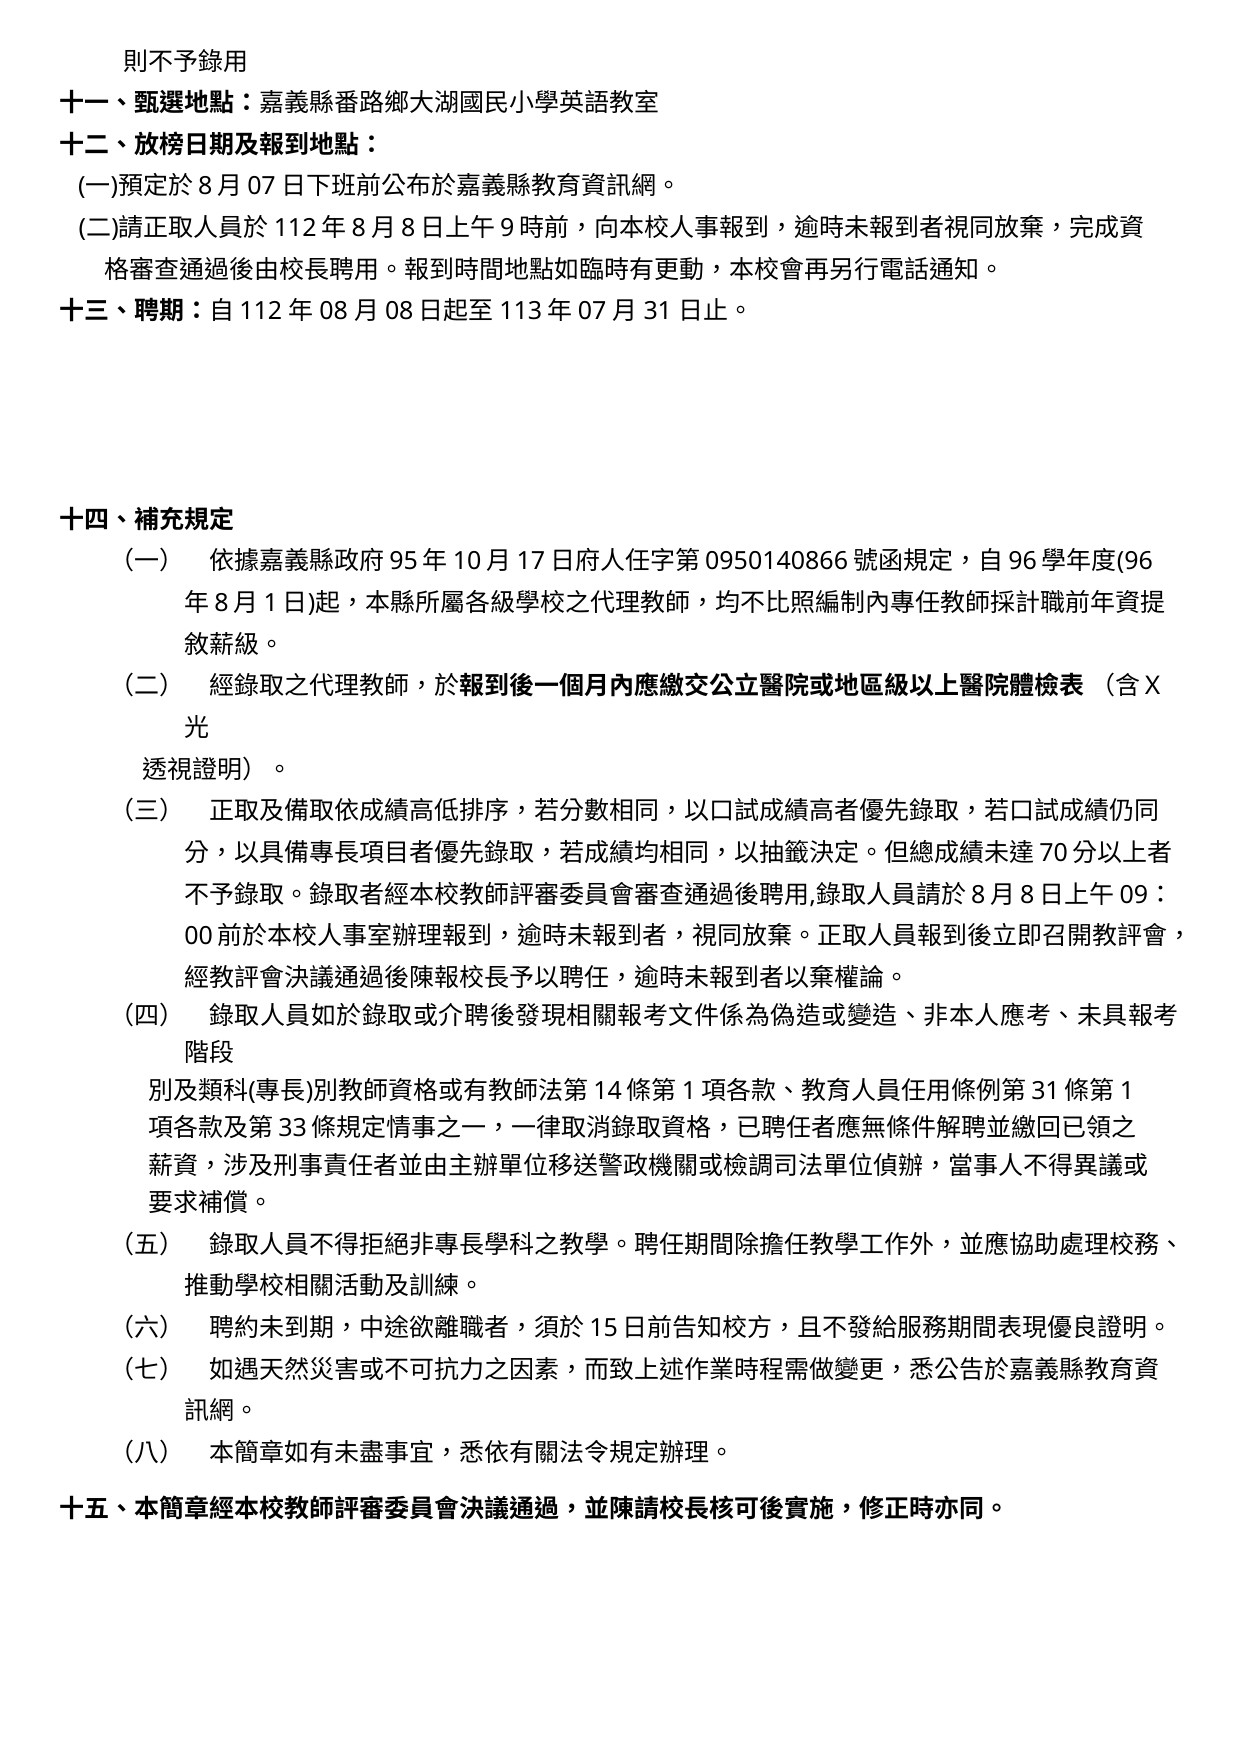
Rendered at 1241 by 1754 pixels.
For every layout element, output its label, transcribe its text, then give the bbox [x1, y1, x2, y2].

text 十四、補充規定 [59, 495, 1181, 536]
text 十三、聘期：自112 年 08 月 08日起至 113年 07 月 31 日止。 [59, 286, 1181, 328]
text 十一、甄選地點：嘉義縣番路鄉大湖國民小學英語教室 [59, 78, 1181, 120]
text 十二、放榜日期及報到地點： [59, 120, 1181, 161]
list 聘約未到期，中途欲離職者，須於15日前告知校方，且不發給服務期間表現優良證明。 [109, 1303, 1181, 1345]
list 經錄取之代理教師，於報到後一個月內應繳交公立醫院或地區級以上醫院體檢表 （含Ｘ光 [109, 661, 1181, 745]
list 如遇天然災害或不可抗力之因素，而致上述作業時程需做變更，悉公告於嘉義縣教育資訊網。 [109, 1345, 1181, 1428]
text 薪資，涉及刑事責任者並由主辦單位移送警政機關或檢調司法單位偵辦，當事人不得異議或 [109, 1145, 1181, 1182]
text 則不予錄用 [59, 41, 1181, 78]
text 十五、本簡章經本校教師評審委員會決議通過，並陳請校長核可後實施，修正時亦同。 [59, 1488, 1157, 1525]
text (二)請正取人員於112年8月8日上午9時前，向本校人事報到，逾時未報到者視同放棄，完成資 [59, 203, 1181, 245]
list 錄取人員如於錄取或介聘後發現相關報考文件係為偽造或變造、非本人應考、未具報考階段 [109, 995, 1181, 1070]
text 透視證明）。 [103, 745, 1181, 786]
list 依據嘉義縣政府府人任字第0950140866號函規定，自96學年度()起，本縣所屬各級學校之代理教師，均不比照編制內專任教師採計職前年資提敘薪級。 [109, 536, 1181, 661]
text 項各款及第33條規定情事之一，一律取消錄取資格，已聘任者應無條件解聘並繳回已領之 [109, 1107, 1181, 1145]
list 本簡章如有未盡事宜，悉依有關法令規定辦理。 [109, 1428, 1181, 1470]
text (一)預定於8月07日下班前公布於嘉義縣教育資訊網。 [59, 161, 1181, 203]
text 要求補償。 [109, 1182, 1181, 1220]
list 錄取人員不得拒絕非專長學科之教學。聘任期間除擔任教學工作外，並應協助處理校務、推動學校相關活動及訓練。 [109, 1220, 1181, 1303]
text 別及類科(專長)別教師資格或有教師法第14條第1項各款、教育人員任用條例第31條第1 [109, 1070, 1181, 1107]
text 格審查通過後由校長聘用。報到時間地點如臨時有更動，本校會再另行電話通知。 [59, 245, 1181, 286]
list 正取及備取依成績高低排序，若分數相同，以口試成績高者優先錄取，若口試成績仍同分，以具備專長項目者優先錄取，若成績均相同，以抽籤決定。但總成績未達70分以上者不予錄取。錄取者經本校教師評審委員會審查通過後聘用,錄取人員請於8月8日上午09：00前於本校人事室辦理報到，逾時未報到者，視同放棄。正取人員報到後立即召開教評會，經教評會決議通過後陳報校長予以聘任，逾時未報到者以棄權論。 [109, 786, 1181, 995]
